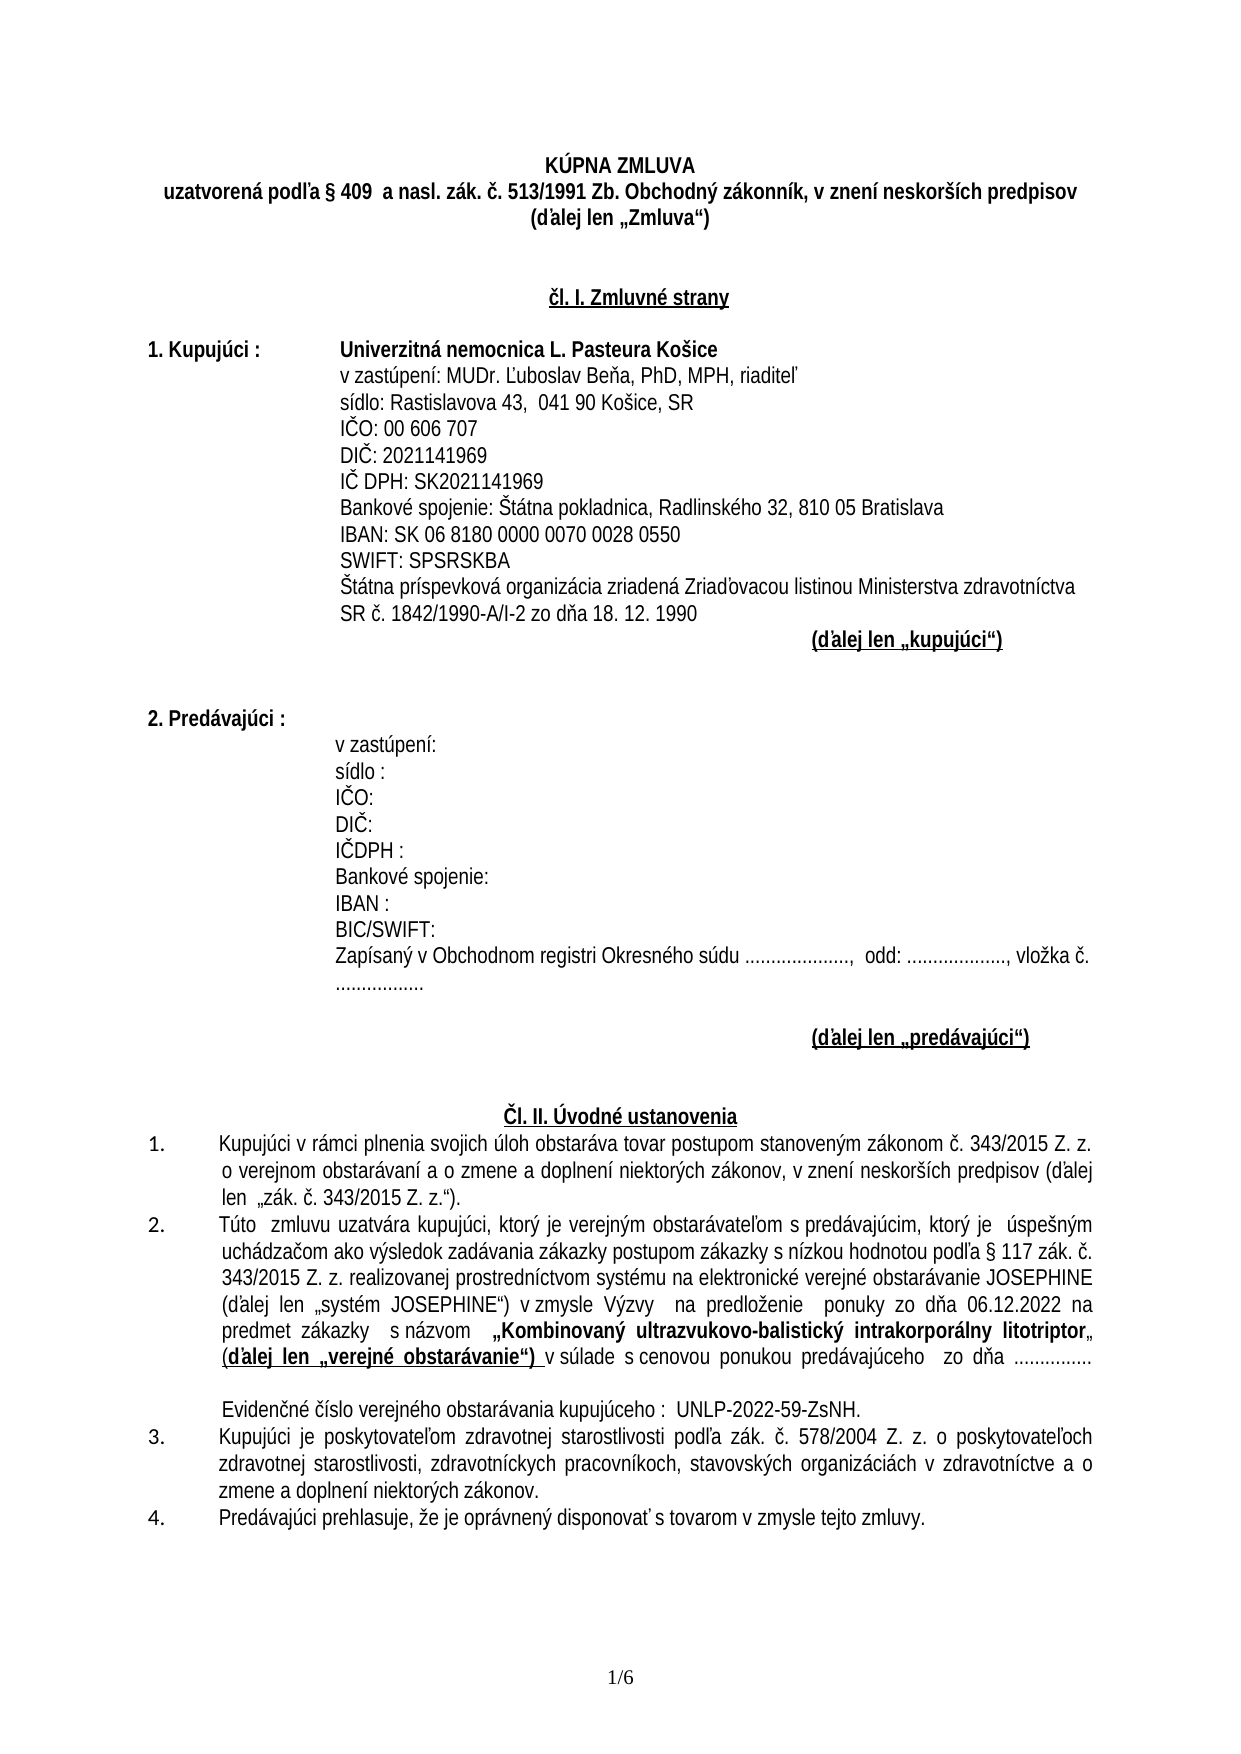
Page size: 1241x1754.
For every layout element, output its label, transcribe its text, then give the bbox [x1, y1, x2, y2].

text (ďalej len „predávajúci“) [340, 1024, 1092, 1050]
text sídlo : [148, 758, 1092, 784]
subtitle čl. I. Zmluvné strany [185, 283, 1092, 310]
text Kupujúci v rámci plnenia svojich úloh obstaráva tovar postupom stanoveným zákonom č. 343/2015 Z. z. o verejnom obstarávaní a o zmene a doplnení niektorých zákonov, v znení neskorších predpisov (ďalej len „zák. č. 343/2015 Z. z.“). [148, 1129, 1092, 1210]
text IČO: [148, 784, 1092, 811]
text 1. Kupujúci : Univerzitná nemocnica L. Pasteura Košice [148, 336, 1092, 362]
text Predávajúci prehlasuje, že je oprávnený disponovať s tovarom v zmysle tejto zmluvy. [148, 1503, 1092, 1531]
subtitle Čl. II. Úvodné ustanovenia [148, 1103, 1092, 1129]
text 2. Predávajúci : [148, 705, 1092, 731]
text IČDPH : [148, 837, 1092, 863]
text v zastúpení: [148, 731, 1092, 758]
title uzatvorená podľa § 409 a nasl. zák. č. 513/1991 Zb. Obchodný zákonník, v znení neskorších predpisov (ďalej len „Zmluva“) [148, 178, 1092, 231]
text (ďalej len „kupujúci“) [148, 626, 1092, 652]
text IČO: 00 606 707 [148, 415, 1092, 442]
text IČ DPH: SK2021141969 [148, 468, 1092, 494]
text Štátna príspevková organizácia zriadená Zriaďovacou listinou Ministerstva zdravotníctva SR č. 1842/1990-A/I-2 zo dňa 18. 12. 1990 [340, 573, 1092, 626]
text Bankové spojenie: Štátna pokladnica, Radlinského 32, 810 05 Bratislava [148, 494, 1092, 521]
text BIC/SWIFT: [148, 916, 1092, 942]
list Evidenčné číslo verejného obstarávania kupujúceho : UNLP-2022-59-ZsNH. [222, 1396, 1092, 1422]
text Zapísaný v Obchodnom registri Okresného súdu ...................., odd: ..................., vložka č. ................. [148, 942, 1092, 995]
text v zastúpení: MUDr. Ľuboslav Beňa, PhD, MPH, riaditeľ [148, 362, 1092, 389]
text sídlo: Rastislavova 43, 041 90 Košice, SR [340, 389, 1092, 415]
text DIČ: [148, 811, 1092, 837]
text Túto zmluvu uzatvára kupujúci, ktorý je verejným obstarávateľom s predávajúcim, ktorý je úspešným uchádzačom ako výsledok zadávania zákazky postupom zákazky s nízkou hodnotou podľa § 117 zák. č. 343/2015 Z. z. realizovanej prostredníctvom systému na elektronické verejné obstarávanie JOSEPHINE (ďalej len „systém JOSEPHINE“) v zmysle Výzvy na predloženie ponuky zo dňa 06.12.2022 na predmet zákazky s názvom „Kombinovaný ultrazvukovo-balistický intrakorporálny litotriptor„ (ďalej len „verejné obstarávanie“) v súlade s cenovou ponukou predávajúceho zo dňa ............... [148, 1210, 1092, 1396]
title KÚPNA ZMLUVA [148, 152, 1092, 178]
text DIČ: 2021141969 [148, 442, 1092, 468]
text IBAN: SK 06 8180 0000 0070 0028 0550 [148, 521, 1092, 547]
text Bankové spojenie: [148, 863, 1092, 889]
text SWIFT: SPSRSKBA [148, 547, 1092, 573]
text Kupujúci je poskytovateľom zdravotnej starostlivosti podľa zák. č. 578/2004 Z. z. o poskytovateľoch zdravotnej starostlivosti, zdravotníckych pracovníkoch, stavovských organizáciách v zdravotníctve a o zmene a doplnení niektorých zákonov. [148, 1422, 1092, 1503]
text IBAN : [148, 889, 1092, 916]
